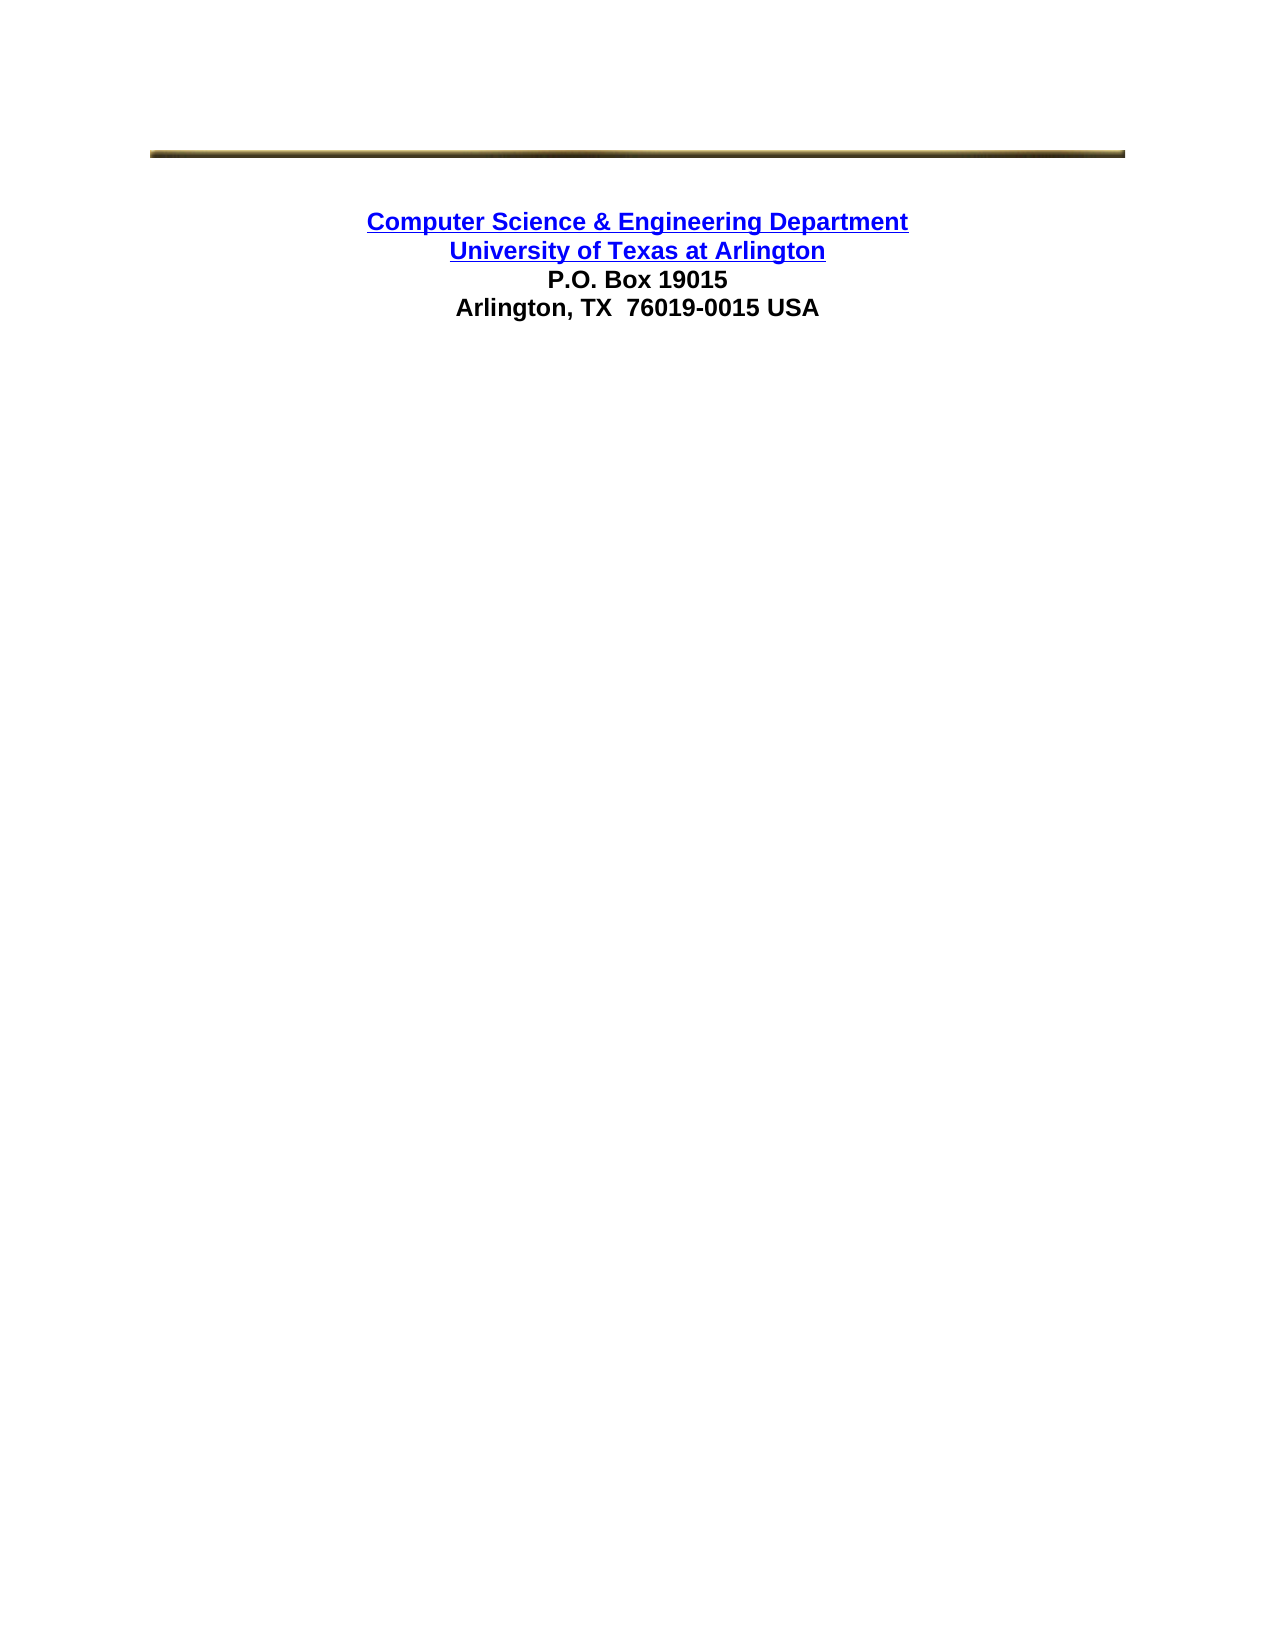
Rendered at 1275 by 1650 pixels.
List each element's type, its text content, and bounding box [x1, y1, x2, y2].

text Computer Science & Engineering Department University of Texas at Arlington P.O. Box 19015 Arlington, TX 76019-0015 USA [150, 207, 1125, 322]
picture [150, 150, 1125, 158]
